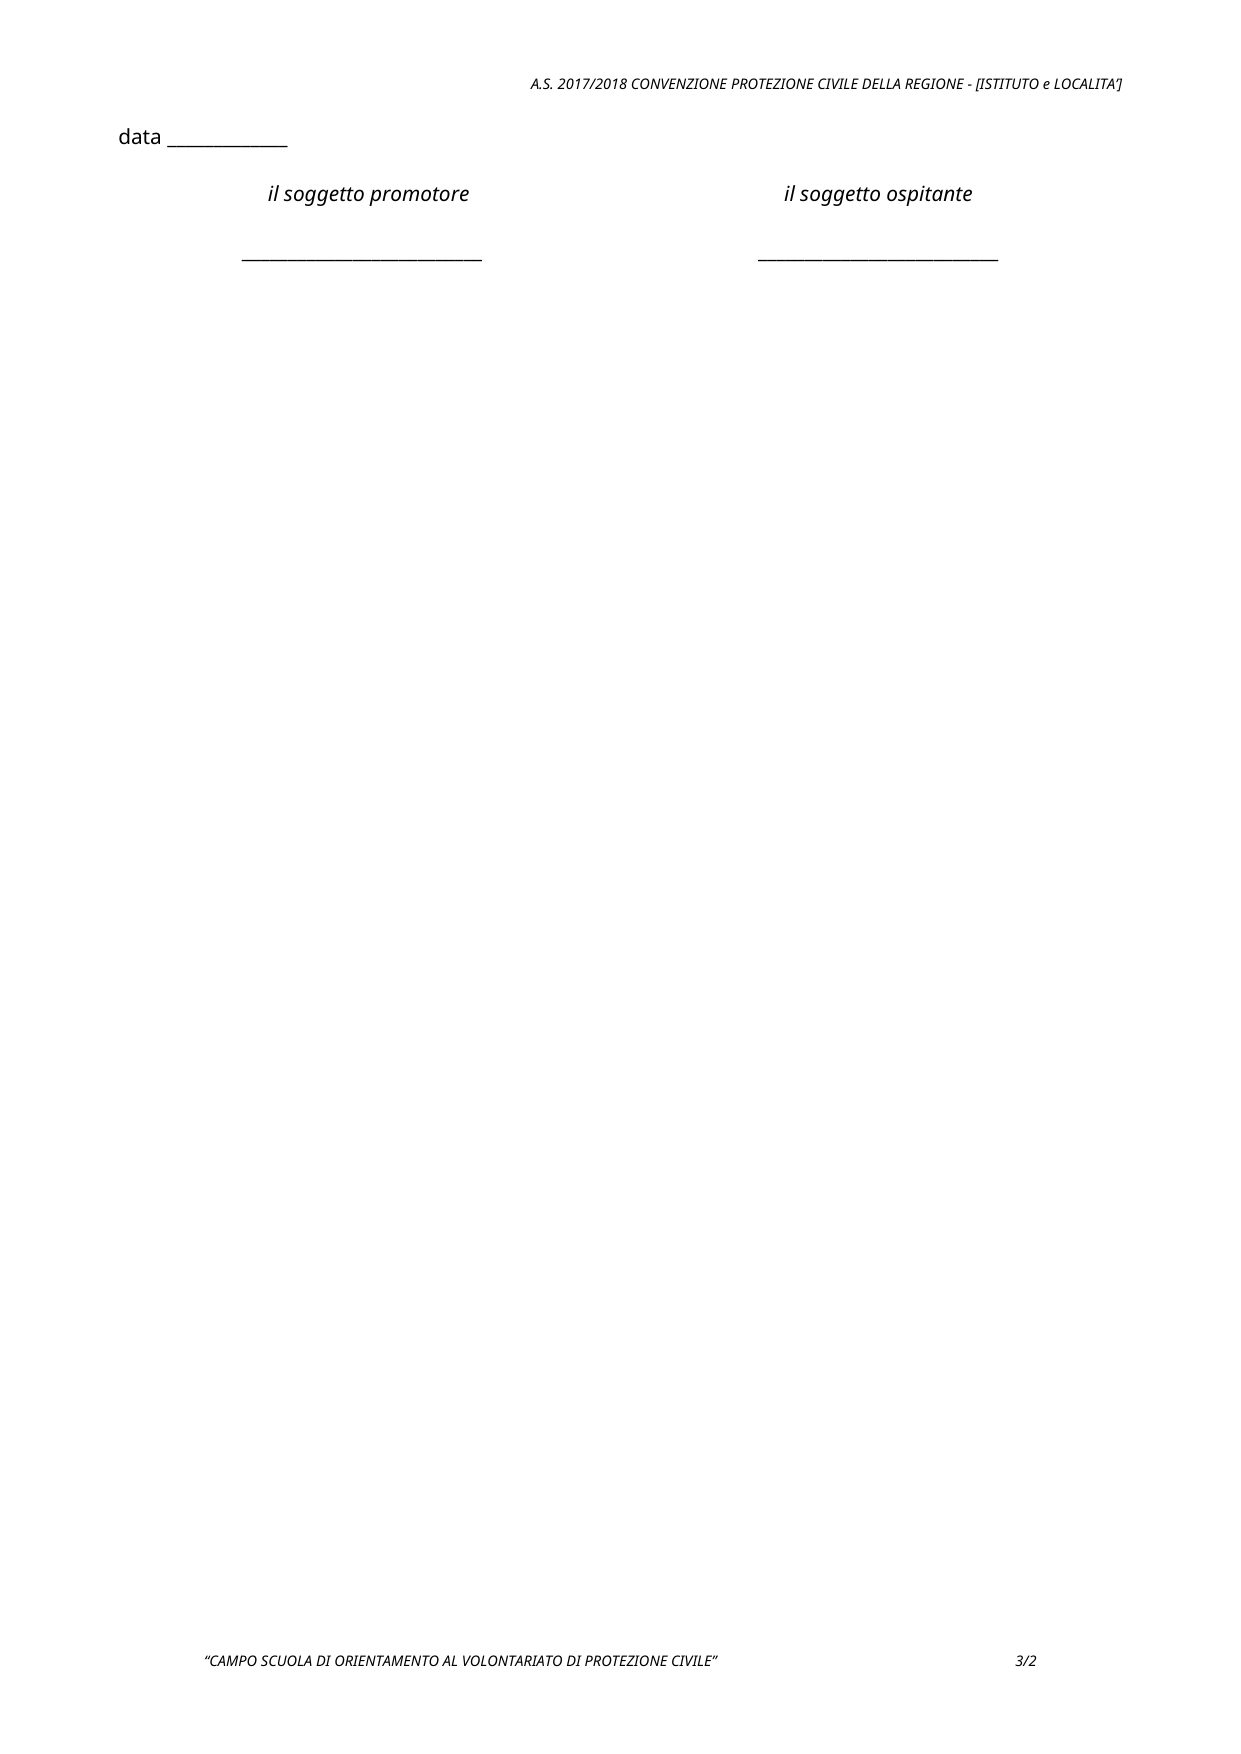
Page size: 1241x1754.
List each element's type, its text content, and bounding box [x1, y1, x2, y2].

text il soggetto promotore il soggetto ospitante [118, 179, 1122, 208]
text __________________________ __________________________ [118, 237, 1122, 265]
text data _____________ [118, 122, 1122, 151]
